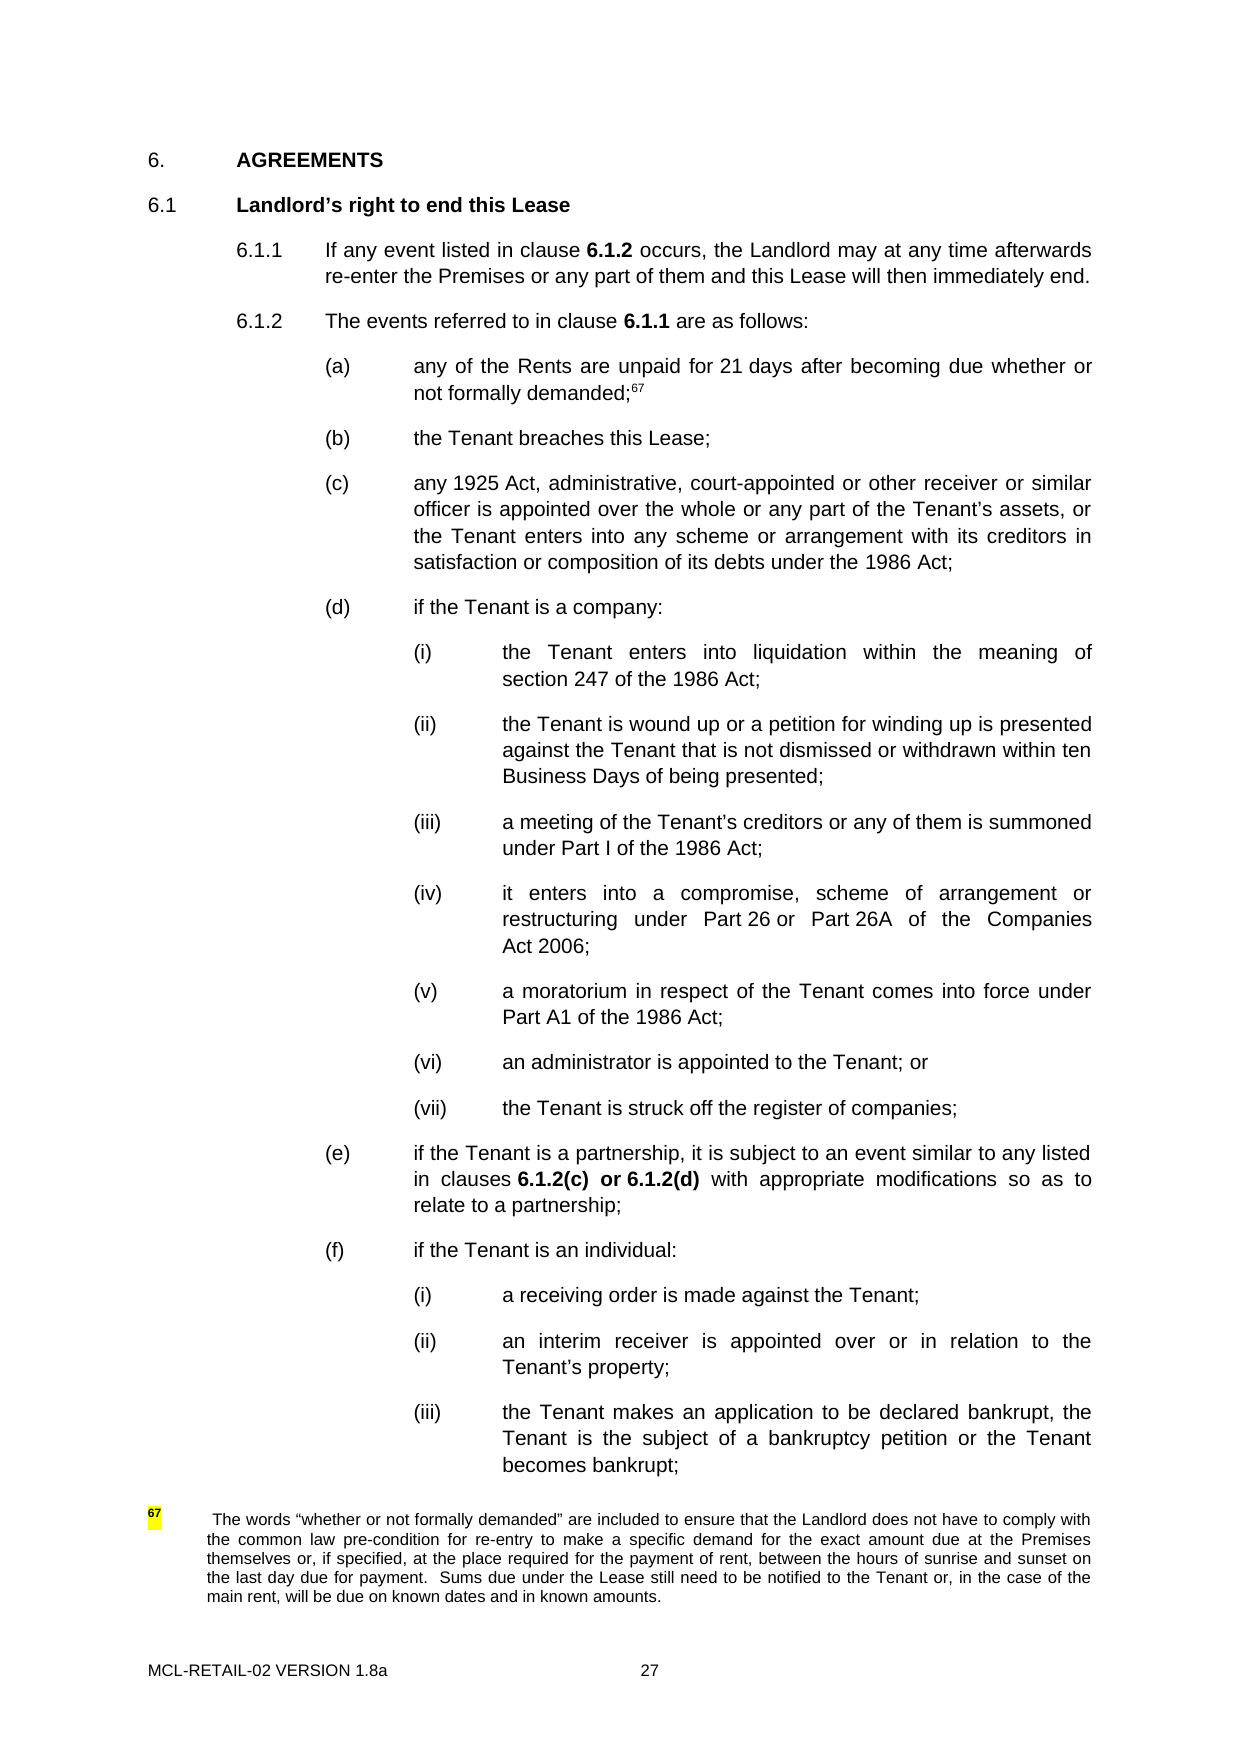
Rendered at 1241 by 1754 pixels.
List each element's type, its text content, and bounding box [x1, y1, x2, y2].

subtitle an interim receiver is appointed over or in relation to the Tenant’s property; [413, 1328, 1093, 1379]
subtitle if the Tenant is a partnership, it is subject to an event similar to any listed in clauses 6.1.2(c) or 6.1.2(d) with appropriate modifications so as to relate to a partnership; [325, 1140, 1093, 1217]
subtitle The events referred to in clause 6.1.1 are as follows: [236, 309, 1093, 333]
subtitle the Tenant breaches this Lease; [325, 426, 1093, 450]
subtitle If any event listed in clause 6.1.2 occurs, the Landlord may at any time afterwards re-enter the Premises or any part of them and this Lease will then immediately end. [236, 238, 1093, 288]
subtitle any of the Rents are unpaid for 21 days after becoming due whether or not formally demanded; [325, 354, 1093, 405]
subtitle a receiving order is made against the Tenant; [413, 1283, 1093, 1307]
subtitle if the Tenant is a company: [325, 595, 1093, 619]
subtitle the Tenant is wound up or a petition for winding up is presented against the Tenant that is not dismissed or withdrawn within ten Business Days of being presented; [413, 712, 1093, 788]
subtitle Landlord’s right to end this Lease [148, 193, 1093, 217]
subtitle it enters into a compromise, scheme of arrangement or restructuring under Part 26 or Part 26A of the Companies Act 2006; [413, 881, 1093, 958]
subtitle an administrator is appointed to the Tenant; or [413, 1050, 1093, 1074]
subtitle the Tenant is struck off the register of companies; [413, 1095, 1093, 1119]
subtitle if the Tenant is an individual: [325, 1238, 1093, 1262]
subtitle a meeting of the Tenant’s creditors or any of them is summoned under Part I of the 1986 Act; [413, 809, 1093, 860]
subtitle the Tenant enters into liquidation within the meaning of section 247 of the 1986 Act; [413, 640, 1093, 691]
subtitle a moratorium in respect of the Tenant comes into force under Part A1 of the 1986 Act; [413, 979, 1093, 1029]
subtitle any 1925 Act, administrative, court-appointed or other receiver or similar officer is appointed over the whole or any part of the Tenant’s assets, or the Tenant enters into any scheme or arrangement with its creditors in satisfaction or composition of its debts under the 1986 Act; [325, 471, 1093, 574]
subtitle AGREEMENTS [148, 148, 1093, 172]
subtitle the Tenant makes an application to be declared bankrupt, the Tenant is the subject of a bankruptcy petition or the Tenant becomes bankrupt; [413, 1400, 1093, 1477]
